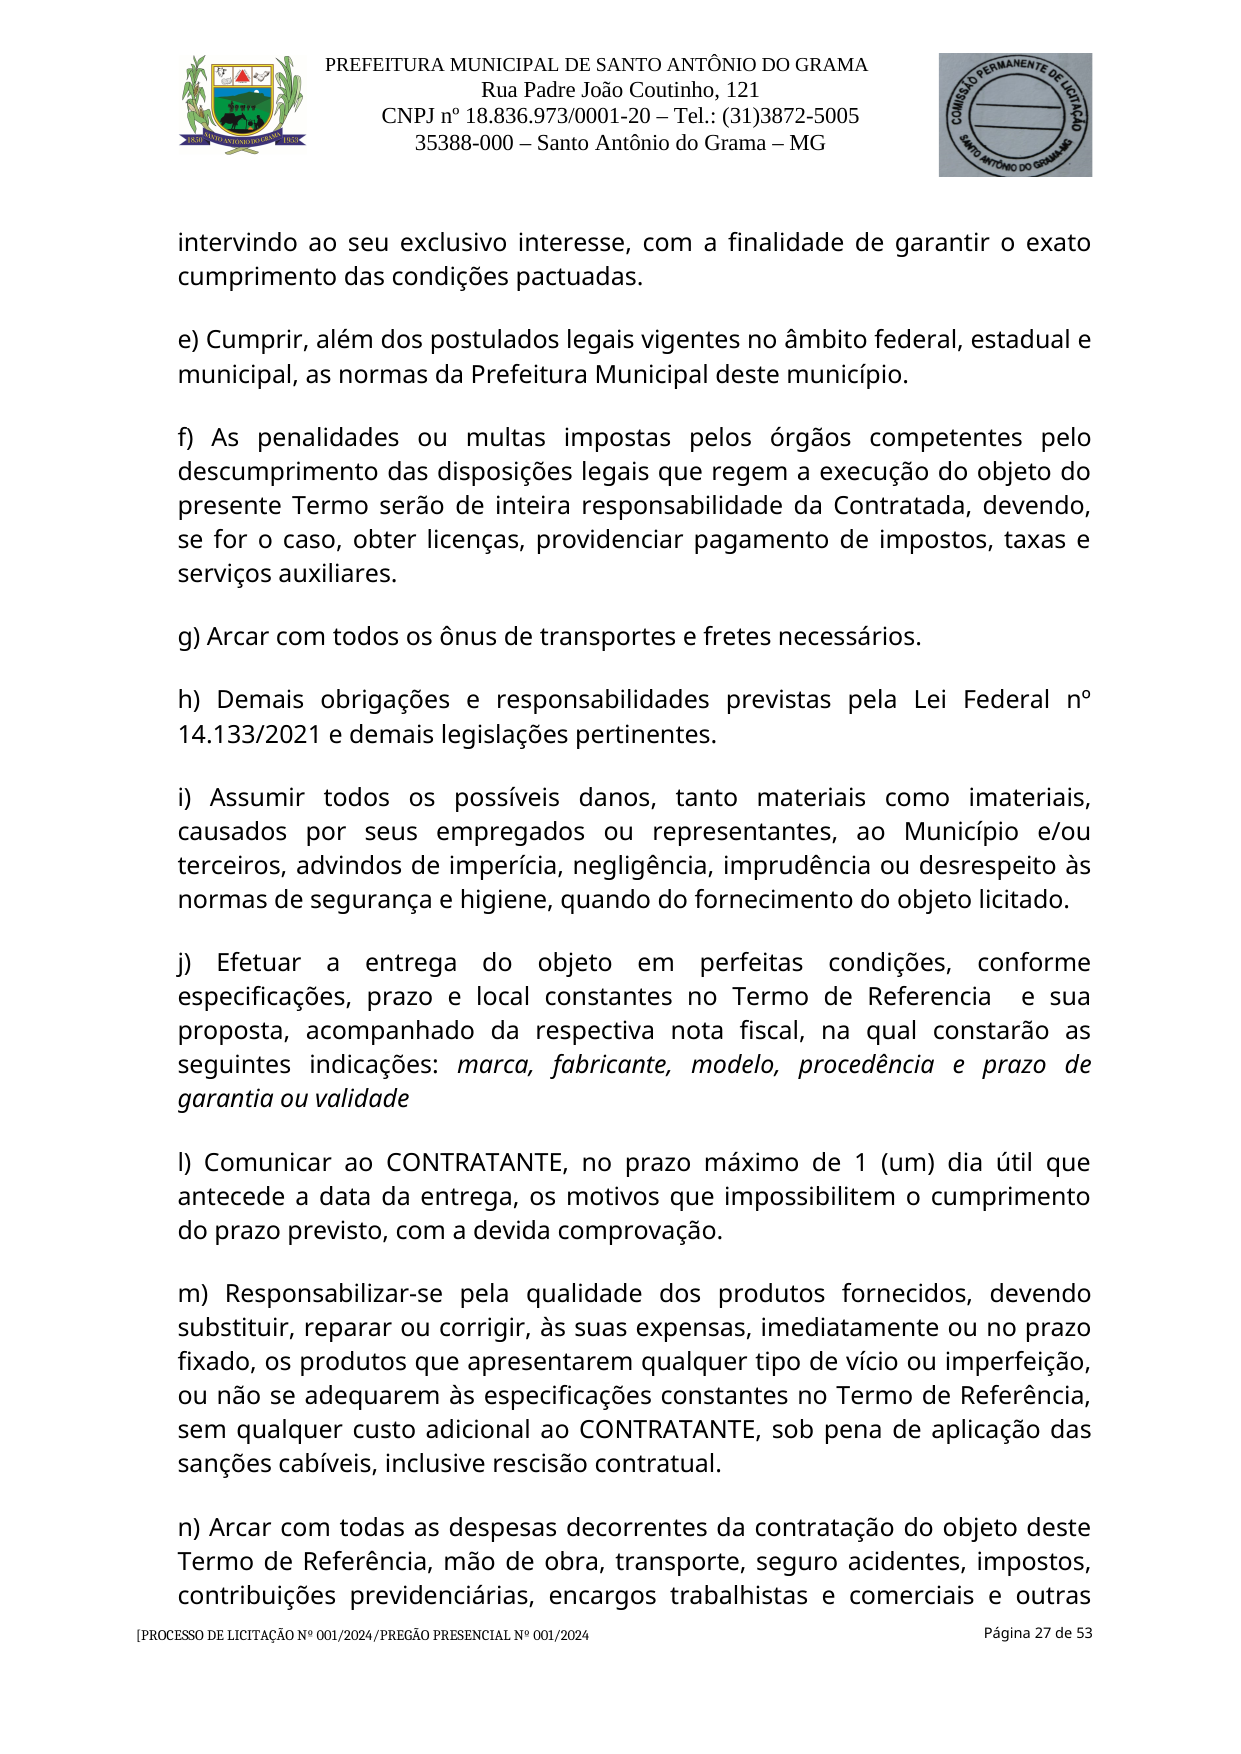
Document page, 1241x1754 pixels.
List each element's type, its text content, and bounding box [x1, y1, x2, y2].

text h) Demais obrigações e responsabilidades previstas pela Lei Federal nº 14.133/2021 e demais legislações pertinentes. [177, 682, 1092, 750]
text i) Assumir todos os possíveis danos, tanto materiais como imateriais, causados por seus empregados ou representantes, ao Município e/ou terceiros, advindos de imperícia, negligência, imprudência ou desrespeito às normas de segurança e higiene, quando do fornecimento do objeto licitado. [177, 779, 1092, 916]
text j) Efetuar a entrega do objeto em perfeitas condições, conforme especificações, prazo e local constantes no Termo de Referencia e sua proposta, acompanhado da respectiva nota fiscal, na qual constarão as seguintes indicações: marca, fabricante, modelo, procedência e prazo de garantia ou validade [177, 945, 1092, 1115]
text e) Cumprir, além dos postulados legais vigentes no âmbito federal, estadual e municipal, as normas da Prefeitura Municipal deste município. [177, 322, 1092, 390]
text m) Responsabilizar-se pela qualidade dos produtos fornecidos, devendo substituir, reparar ou corrigir, às suas expensas, imediatamente ou no prazo fixado, os produtos que apresentarem qualquer tipo de vício ou imperfeição, ou não se adequarem às especificações constantes no Termo de Referência, sem qualquer custo adicional ao CONTRATANTE, sob pena de aplicação das sanções cabíveis, inclusive rescisão contratual. [177, 1276, 1092, 1480]
picture [178, 55, 307, 155]
picture [938, 53, 1093, 177]
text g) Arcar com todos os ônus de transportes e fretes necessários. [177, 619, 1092, 653]
text f) As penalidades ou multas impostas pelos órgãos competentes pelo descumprimento das disposições legais que regem a execução do objeto do presente Termo serão de inteira responsabilidade da Contratada, devendo, se for o caso, obter licenças, providenciar pagamento de impostos, taxas e serviços auxiliares. [177, 419, 1092, 590]
text l) Comunicar ao CONTRATANTE, no prazo máximo de 1 (um) dia útil que antecede a data da entrega, os motivos que impossibilitem o cumprimento do prazo previsto, com a devida comprovação. [177, 1144, 1092, 1247]
